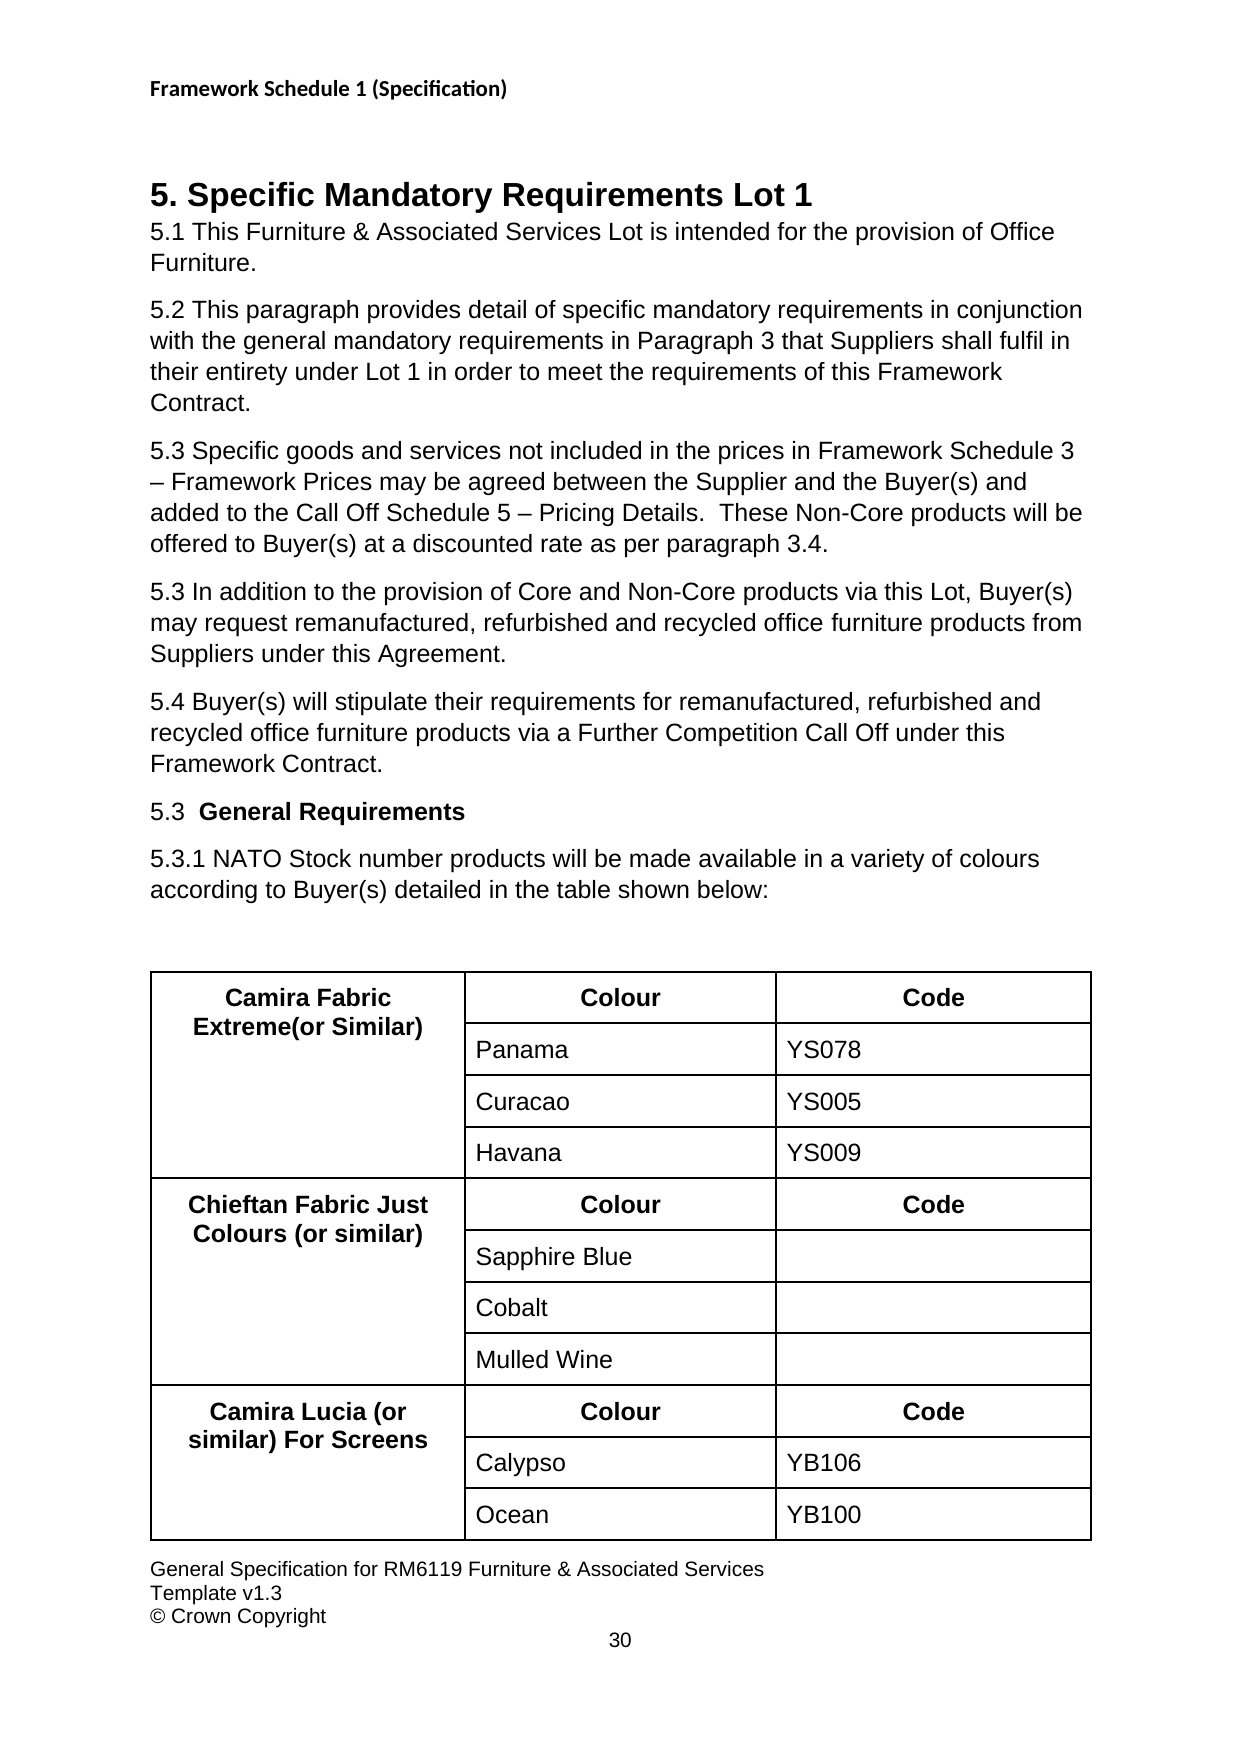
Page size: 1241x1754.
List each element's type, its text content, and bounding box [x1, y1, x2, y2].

text 5.1 This Furniture & Associated Services Lot is intended for the provision of Office Furniture. [150, 216, 1090, 276]
table_cell Mulled Wine [466, 1334, 775, 1384]
table_cell Cobalt [466, 1283, 775, 1332]
table_cell Code [777, 1386, 1090, 1436]
text 5.2 This paragraph provides detail of specific mandatory requirements in conjunction with the general mandatory requirements in Paragraph 3 that Suppliers shall fulfil in their entirety under Lot 1 in order to meet the requirements of this Framework Contract. [150, 295, 1090, 417]
text 5.4 Buyer(s) will stipulate their requirements for remanufactured, refurbished and recycled office furniture products via a Further Competition Call Off under this Framework Contract. [150, 687, 1090, 777]
table_cell Panama [466, 1024, 775, 1074]
text 5.3 In addition to the provision of Core and Non-Core products via this Lot, Buyer(s) may request remanufactured, refurbished and recycled office furniture products from Suppliers under this Agreement. [150, 577, 1090, 668]
text 5.3.1 NATO Stock number products will be made available in a variety of colours according to Buyer(s) detailed in the table shown below: [150, 844, 1090, 904]
table_cell YS078 [777, 1024, 1090, 1074]
table_cell Ocean [466, 1489, 775, 1539]
table_cell Havana [466, 1128, 775, 1177]
text 5.3 General Requirements [150, 796, 1090, 825]
table_header Colour [466, 973, 775, 1022]
table_cell Colour [466, 1386, 775, 1436]
table_cell Chieftan Fabric Just Colours (or similar) [152, 1179, 464, 1384]
subtitle 5. Specific Mandatory Requirements Lot 1 [150, 175, 1090, 213]
table_cell Colour [466, 1179, 775, 1229]
text 5.3 Specific goods and services not included in the prices in Framework Schedule 3 – Framework Prices may be agreed between the Supplier and the Buyer(s) and added to the Call Off Schedule 5 – Pricing Details. These Non-Core products will be offered to Buyer(s) at a discounted rate as per paragraph 3.4. [150, 436, 1090, 558]
table_cell YB100 [777, 1489, 1090, 1539]
table_header Code [777, 973, 1090, 1022]
table_cell Camira Lucia (or similar) For Screens [152, 1386, 464, 1539]
table_cell [777, 1283, 1090, 1332]
table_cell Calypso [466, 1438, 775, 1487]
table_cell [777, 1334, 1090, 1384]
table_cell Curacao [466, 1076, 775, 1126]
table_cell Code [777, 1179, 1090, 1229]
table_cell YB106 [777, 1438, 1090, 1487]
table_cell [777, 1231, 1090, 1281]
table_header Camira Fabric Extreme(or Similar) [152, 973, 464, 1177]
table_cell Sapphire Blue [466, 1231, 775, 1281]
table_cell YS005 [777, 1076, 1090, 1126]
table_cell YS009 [777, 1128, 1090, 1177]
